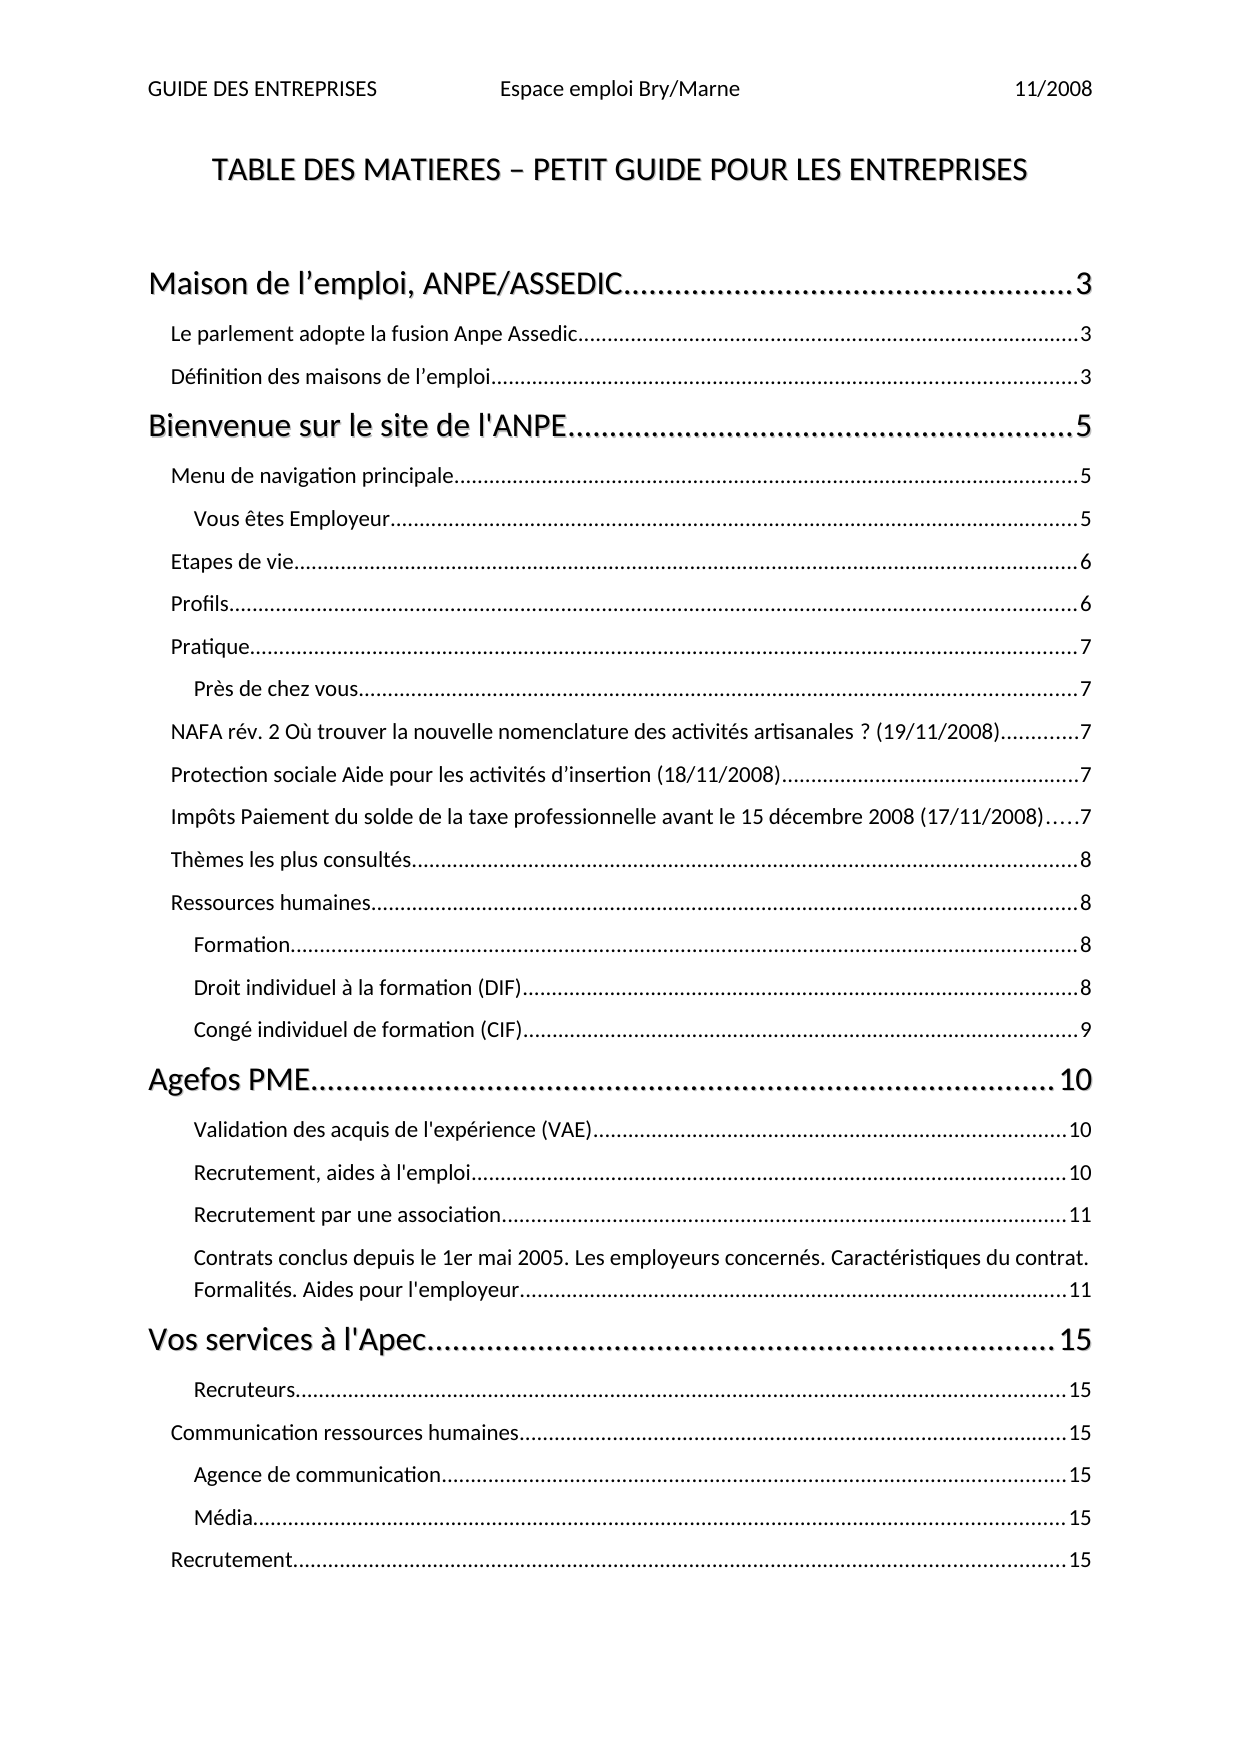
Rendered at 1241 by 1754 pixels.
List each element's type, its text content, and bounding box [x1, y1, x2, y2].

text Recruteurs 15 [193, 1375, 1093, 1403]
text Impôts Paiement du solde de la taxe professionnelle avant le 15 décembre 2008 (17/11/2008) 7 [171, 802, 1093, 830]
text Congé individuel de formation (CIF) 9 [193, 1015, 1093, 1043]
text Formation 8 [193, 930, 1093, 958]
text Agence de communication 15 [193, 1460, 1093, 1488]
text NAFA rév. 2 Où trouver la nouvelle nomenclature des activités artisanales ? (19/11/2008) 7 [171, 717, 1093, 745]
text TABLE DES MATIERES – PETIT GUIDE POUR LES ENTREPRISES [148, 148, 1093, 188]
text Près de chez vous 7 [193, 674, 1093, 703]
text Recrutement 15 [171, 1545, 1093, 1573]
text Pratique 7 [171, 632, 1093, 660]
text Recrutement par une association 11 [193, 1200, 1093, 1228]
text Média 15 [193, 1503, 1093, 1531]
text Protection sociale Aide pour les activités d’insertion (18/11/2008) 7 [171, 760, 1093, 788]
text Recrutement, aides à l'emploi 10 [193, 1158, 1093, 1186]
text Menu de navigation principale 5 [171, 462, 1093, 489]
text Vos services à l'Apec 15 [148, 1318, 1093, 1358]
text Communication ressources humaines 15 [171, 1418, 1093, 1446]
text Vous êtes Employeur 5 [193, 504, 1093, 532]
text Etapes de vie 6 [171, 547, 1093, 575]
text Validation des acquis de l'expérience (VAE) 10 [193, 1115, 1093, 1143]
text Définition des maisons de l’emploi 3 [171, 362, 1093, 390]
text Le parlement adopte la fusion Anpe Assedic 3 [171, 319, 1093, 347]
text Thèmes les plus consultés 8 [171, 845, 1093, 873]
text Droit individuel à la formation (DIF) 8 [193, 973, 1093, 1001]
text Agefos PME 10 [148, 1058, 1093, 1099]
text Profils 6 [171, 589, 1093, 617]
text Maison de l’emploi, ANPE/ASSEDIC 3 [148, 262, 1093, 303]
text Contrats conclus depuis le 1er mai 2005. Les employeurs concernés. Caractéristiques du contrat. Formalités. Aides pour l'employeur. 11 [193, 1243, 1093, 1303]
text Bienvenue sur le site de l'ANPE 5 [148, 404, 1093, 445]
text Ressources humaines 8 [171, 888, 1093, 916]
